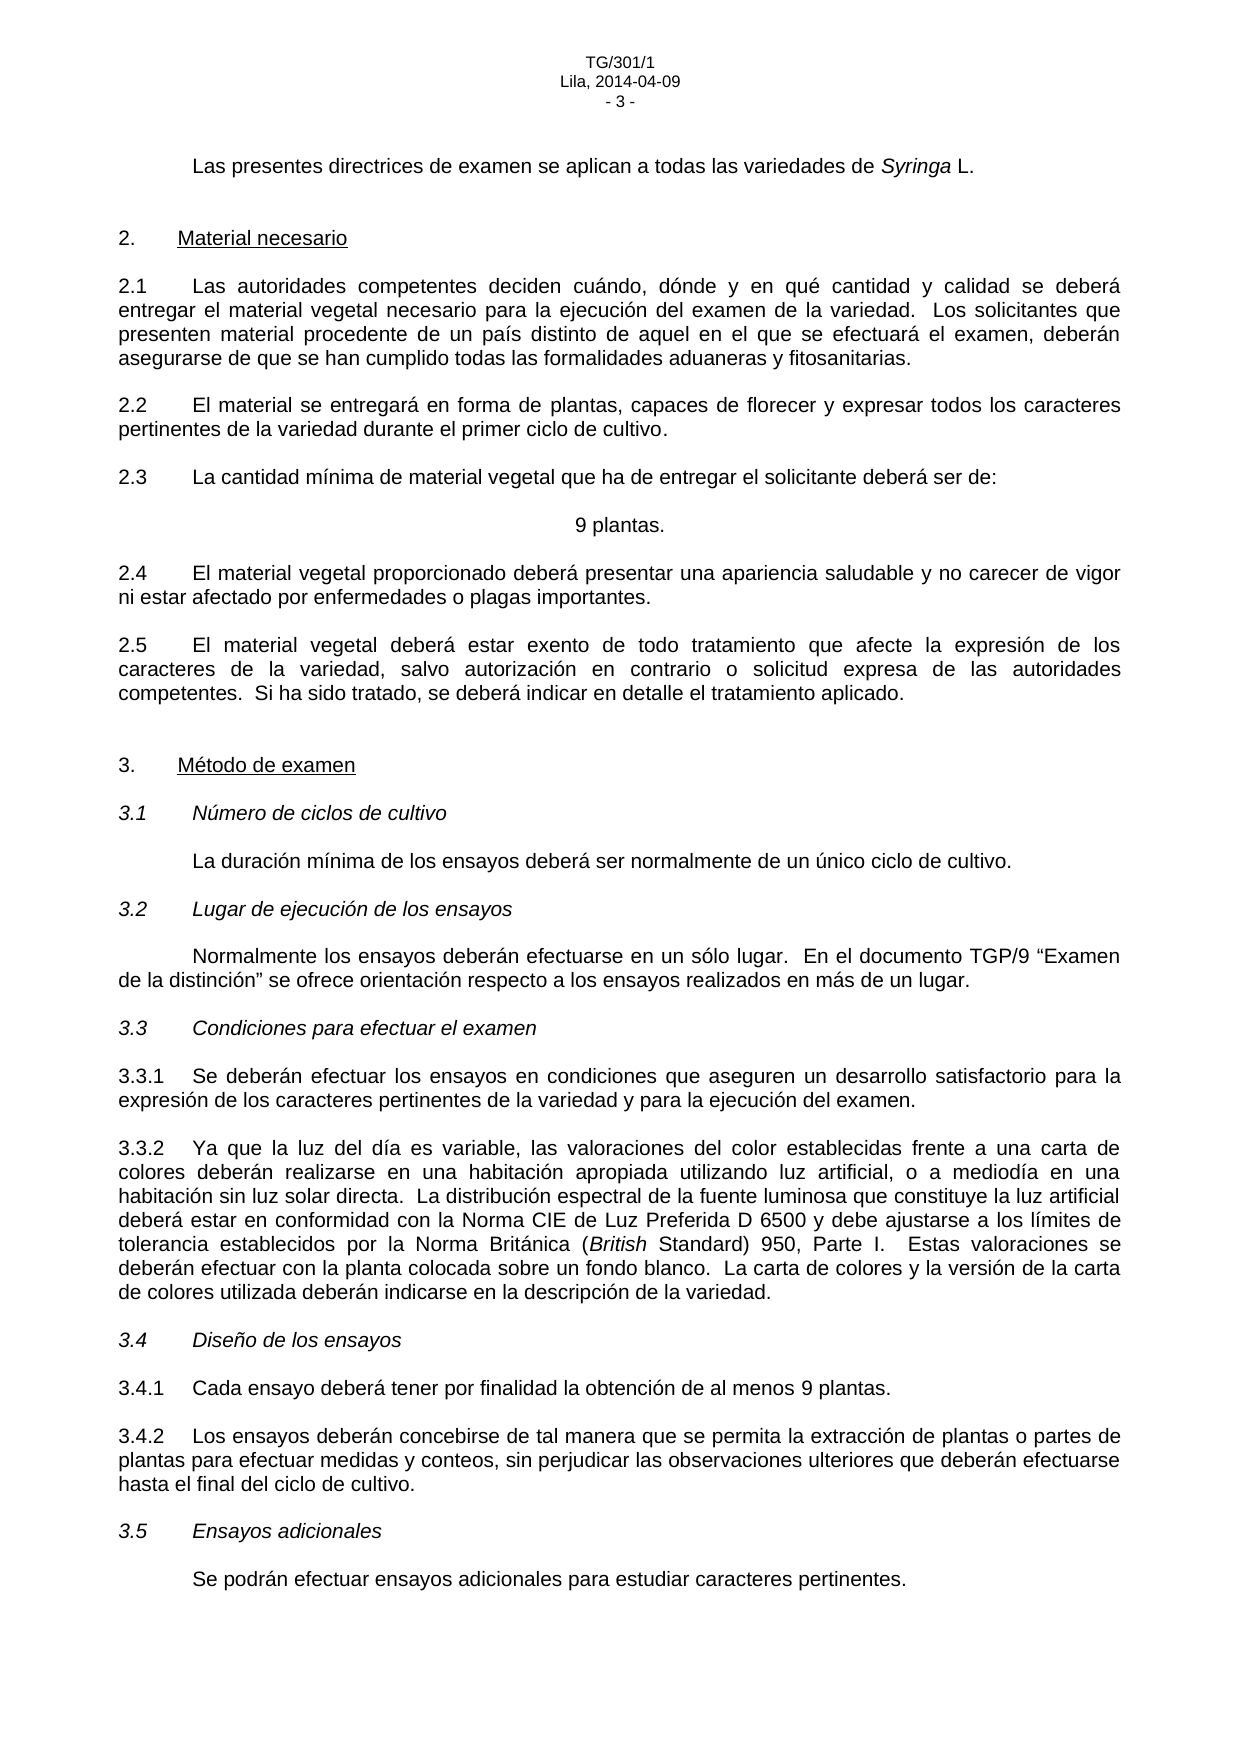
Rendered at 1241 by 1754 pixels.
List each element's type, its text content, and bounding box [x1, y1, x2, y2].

text 2.1 Las autoridades competentes deciden cuándo, dónde y en qué cantidad y calidad se deberá entregar el material vegetal necesario para la ejecución del examen de la variedad. Los solicitantes que presenten material procedente de un país distinto de aquel en el que se efectuará el examen, deberán asegurarse de que se han cumplido todas las formalidades aduaneras y fitosanitarias. [118, 273, 1122, 369]
text 2.4 El material vegetal proporcionado deberá presentar una apariencia saludable y no carecer de vigor ni estar afectado por enfermedades o plagas importantes. [118, 561, 1122, 609]
text 2.5 El material vegetal deberá estar exento de todo tratamiento que afecte la expresión de los caracteres de la variedad, salvo autorización en contrario o solicitud expresa de las autoridades competentes. Si ha sido tratado, se deberá indicar en detalle el tratamiento aplicado. [118, 633, 1122, 705]
text 3.4.1 Cada ensayo deberá tener por finalidad la obtención de al menos 9 plantas. [118, 1376, 1122, 1399]
text Normalmente los ensayos deberán efectuarse en un sólo lugar. En el documento TGP/9 “Examen de la distinción” se ofrece orientación respecto a los ensayos realizados en más de un lugar. [118, 944, 1122, 992]
text 3.3.2 Ya que la luz del día es variable, las valoraciones del color establecidas frente a una carta de colores deberán realizarse en una habitación apropiada utilizando luz artificial, o a mediodía en una habitación sin luz solar directa. La distribución espectral de la fuente luminosa que constituye la luz artificial deberá estar en conformidad con la Norma CIE de Luz Preferida D 6500 y debe ajustarse a los límites de tolerancia establecidos por la Norma Británica (British Standard) 950, Parte I. Estas valoraciones se deberán efectuar con la planta colocada sobre un fondo blanco. La carta de colores y la versión de la carta de colores utilizada deberán indicarse en la descripción de la variedad. [118, 1136, 1122, 1304]
subtitle 3.4 Diseño de los ensayos [118, 1328, 1122, 1352]
subtitle 3.2 Lugar de ejecución de los ensayos [118, 896, 1122, 920]
text 3.4.2 Los ensayos deberán concebirse de tal manera que se permita la extracción de plantas o partes de plantas para efectuar medidas y conteos, sin perjudicar las observaciones ulteriores que deberán efectuarse hasta el final del ciclo de cultivo. [118, 1423, 1122, 1495]
subtitle 3.1 Número de ciclos de cultivo [118, 801, 1122, 824]
text 3.3.1 Se deberán efectuar los ensayos en condiciones que aseguren un desarrollo satisfactorio para la expresión de los caracteres pertinentes de la variedad y para la ejecución del examen. [118, 1064, 1122, 1112]
subtitle 3.3 Condiciones para efectuar el examen [118, 1016, 1122, 1040]
text 2.3 La cantidad mínima de material vegetal que ha de entregar el solicitante deberá ser de: [118, 465, 1122, 489]
subtitle Método de examen [118, 753, 1122, 777]
subtitle 3.5 Ensayos adicionales [118, 1519, 1122, 1543]
text Se podrán efectuar ensayos adicionales para estudiar caracteres pertinentes. [118, 1567, 1122, 1591]
text 9 plantas. [118, 513, 1122, 537]
text La duración mínima de los ensayos deberá ser normalmente de un único ciclo de cultivo. [118, 848, 1122, 872]
subtitle Material necesario [118, 226, 1122, 249]
text Las presentes directrices de examen se aplican a todas las variedades de Syringa L. [118, 154, 1122, 178]
text 2.2 El material se entregará en forma de plantas, capaces de florecer y expresar todos los caracteres pertinentes de la variedad durante el primer ciclo de cultivo. [118, 393, 1122, 441]
